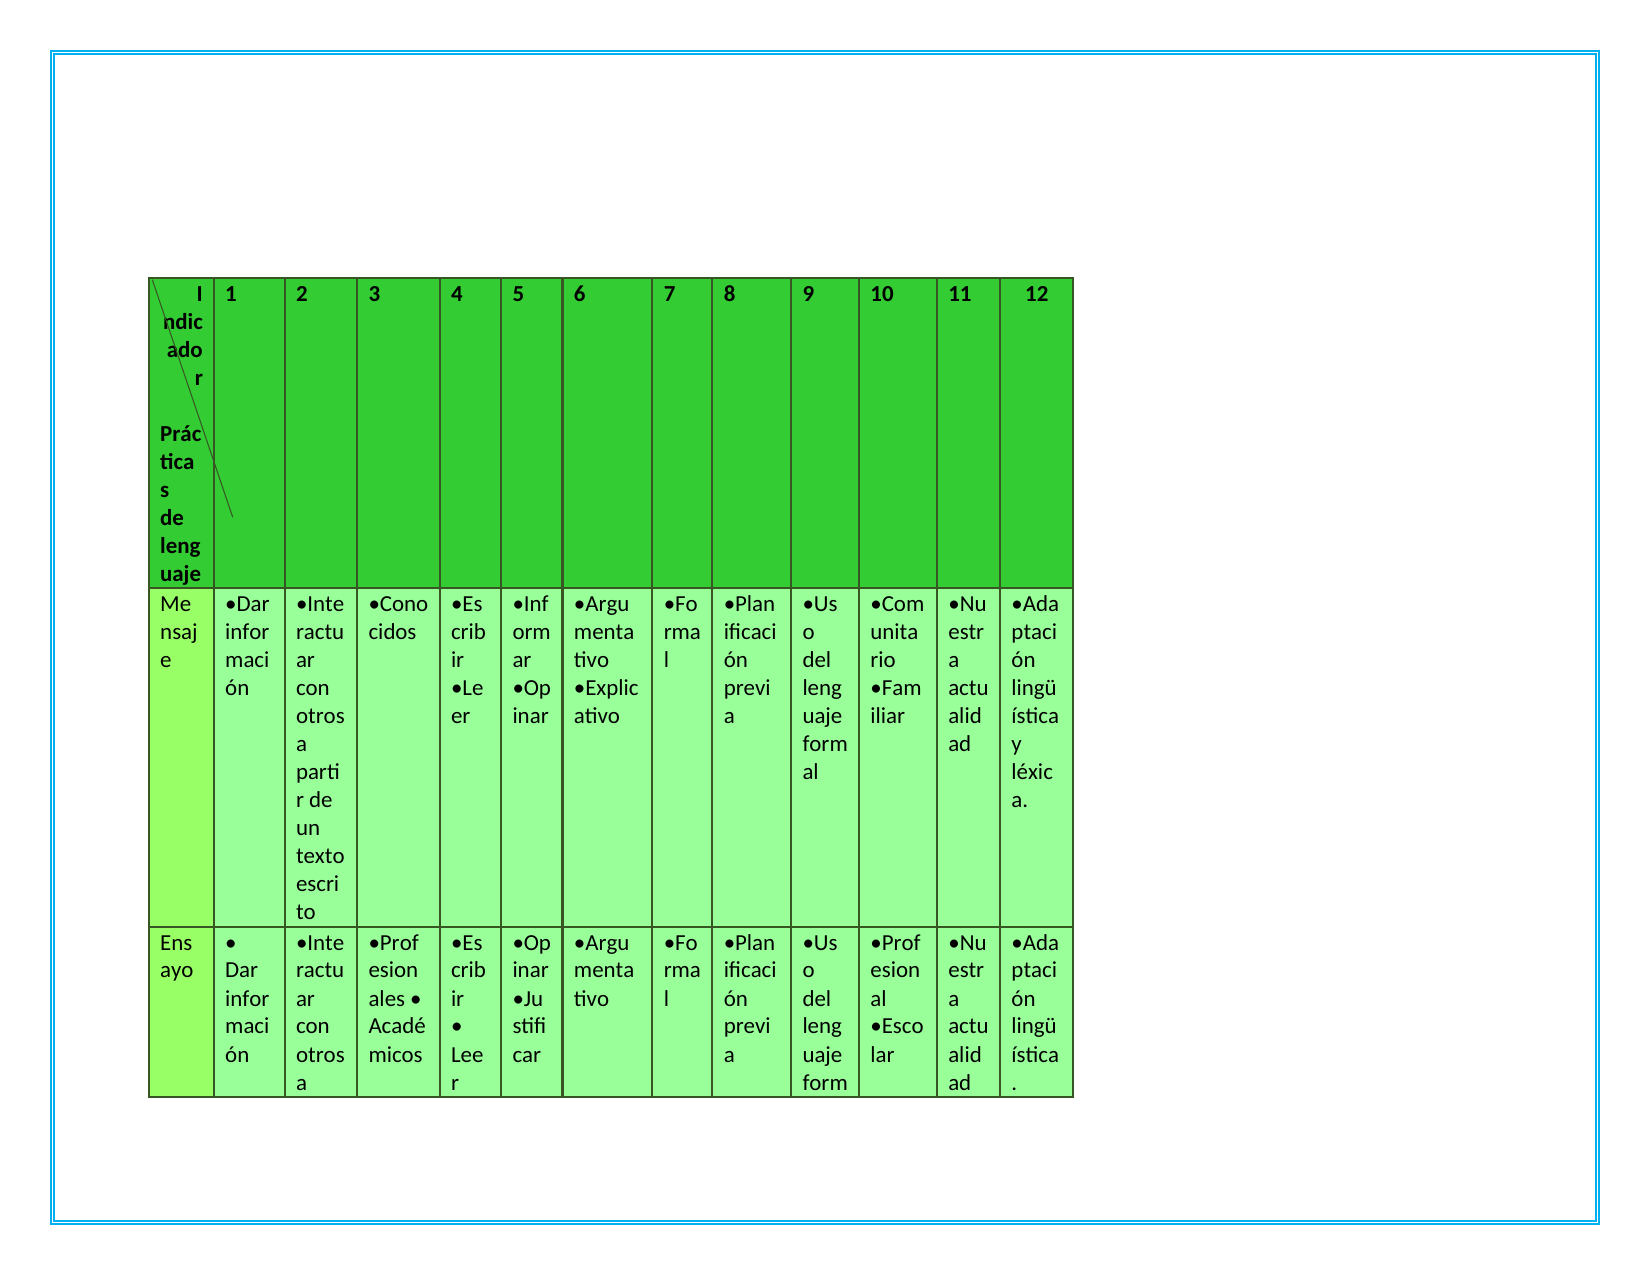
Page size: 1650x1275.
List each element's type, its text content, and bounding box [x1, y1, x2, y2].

table_cell •Conocidos [358, 589, 439, 926]
table_cell •Argumentativo [564, 928, 651, 1096]
table_cell •Argumentativo •Explicativo [564, 589, 651, 926]
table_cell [860, 928, 936, 1096]
table_header 8 [713, 279, 790, 587]
table_cell • Dar información [215, 928, 284, 1096]
table_header 7 [653, 279, 711, 587]
table_cell •Formal [653, 589, 711, 926]
table_header 5 [502, 279, 561, 587]
table_cell •Uso del lenguaje formal [792, 589, 858, 926]
table_header 3 [358, 279, 439, 587]
table_cell •Escribir • Leer [441, 928, 500, 1096]
table_cell •Escribir •Leer [441, 589, 500, 926]
table_header 6 [564, 279, 651, 587]
table_cell •Informar •Opinar [502, 589, 561, 926]
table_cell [358, 928, 439, 1096]
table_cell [792, 928, 858, 1096]
table_header 4 [441, 279, 500, 587]
table_cell •Planificación previa [713, 589, 790, 926]
table_cell •Interactuar con otros a partir de un texto escrito [286, 589, 356, 926]
table_cell •Nuestra actualidad [938, 589, 999, 926]
table_header 1 [215, 279, 284, 587]
table_header 11 [938, 279, 999, 587]
table_header 10 [860, 279, 936, 587]
table_cell •Opinar •Justificar [502, 928, 561, 1096]
table_cell •Adaptación lingüística y léxica. [1001, 589, 1072, 926]
table_cell •Comunitario •Familiar [860, 589, 936, 926]
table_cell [286, 928, 356, 1096]
table_cell •Dar información [215, 589, 284, 926]
table_header 9 [792, 279, 858, 587]
table_cell •Nuestra actualidad [938, 928, 999, 1096]
table_cell Ensayo [150, 928, 213, 1096]
table_header 12 [1001, 279, 1072, 587]
table_cell Mensaje [150, 589, 213, 926]
table_header Indicador Prácticas de lenguaje [150, 279, 213, 587]
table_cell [1001, 928, 1072, 1096]
table_header 2 [286, 279, 356, 587]
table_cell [713, 928, 790, 1096]
table_cell •Formal [653, 928, 711, 1096]
